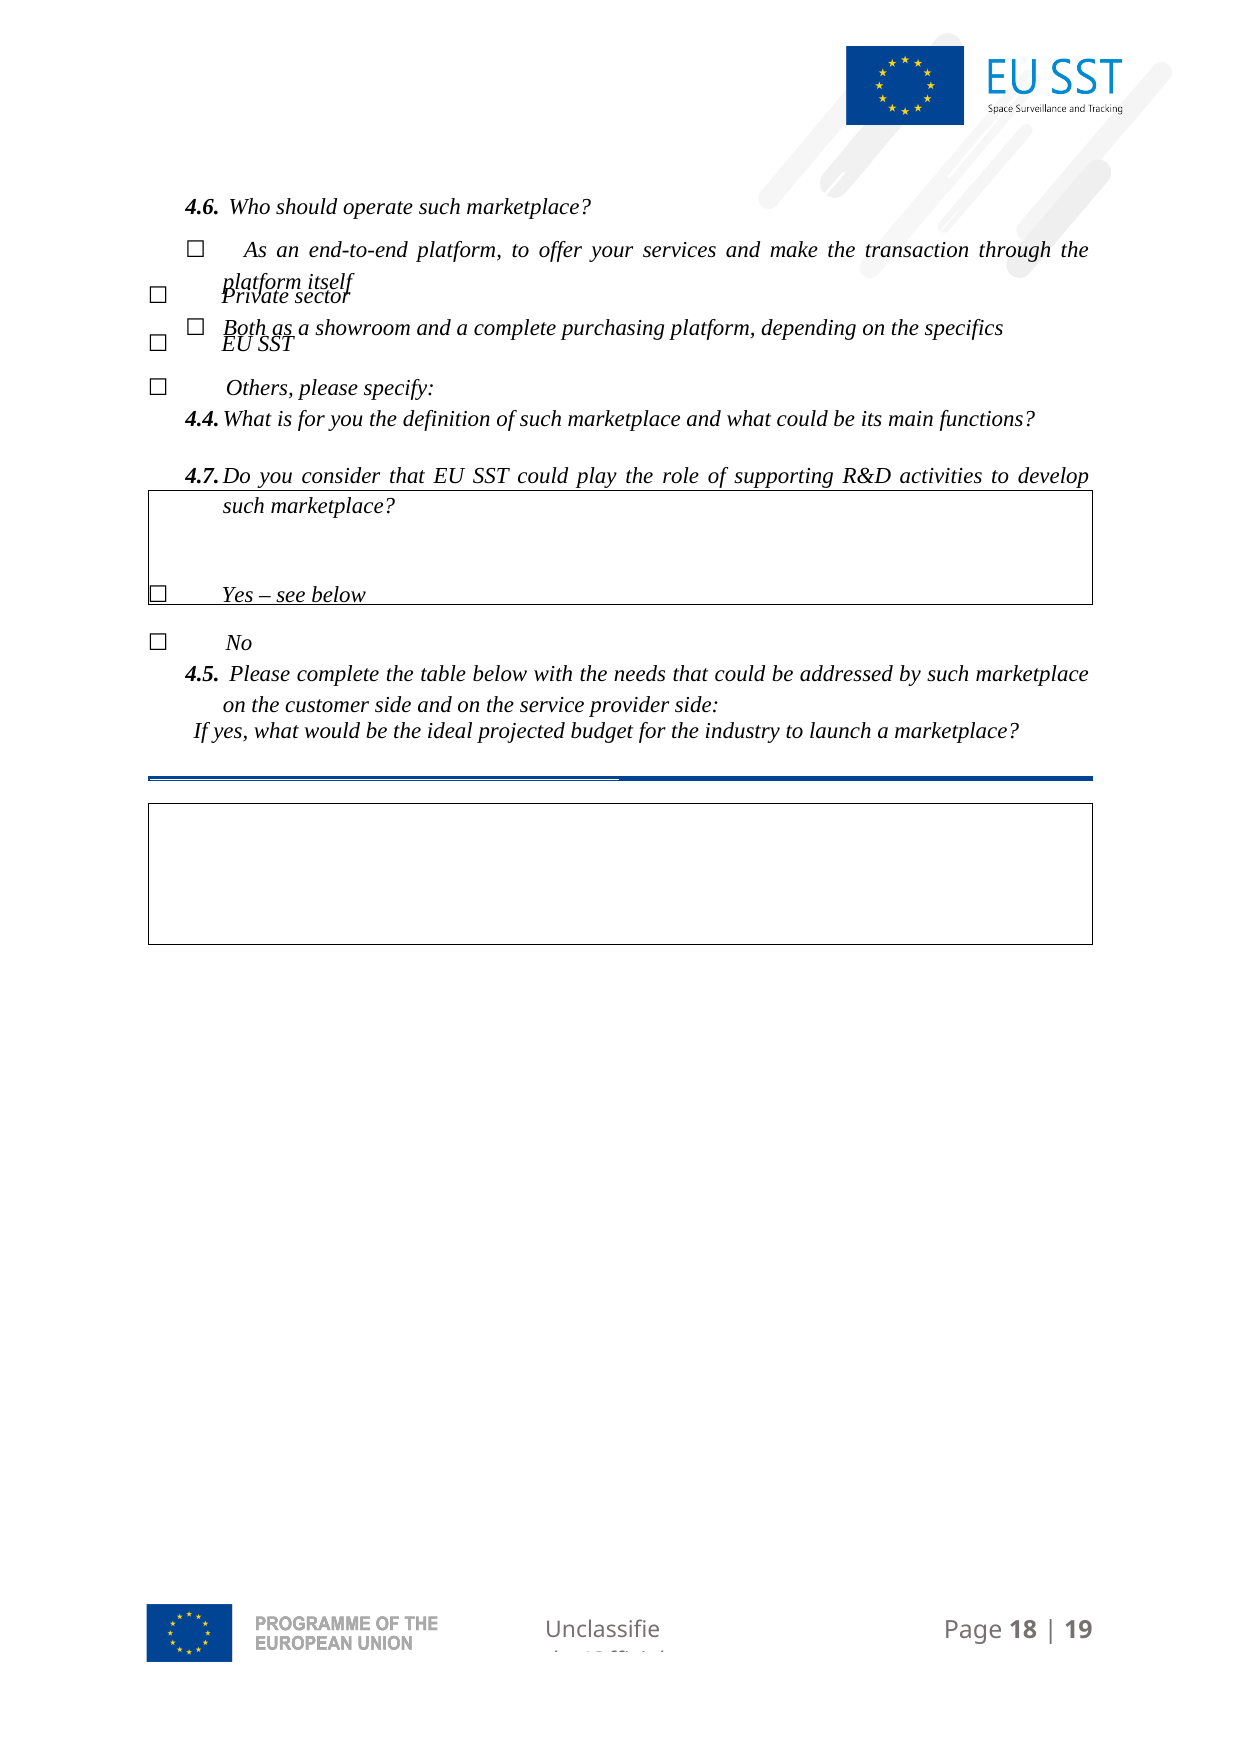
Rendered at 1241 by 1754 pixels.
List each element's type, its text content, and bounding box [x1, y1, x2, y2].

list Please complete the table below with the needs that could be addressed by such marketplace on the customer side and on the service provider side: [185, 661, 1092, 717]
list Who should operate such marketplace? [185, 193, 1092, 220]
table_header [149, 804, 1092, 944]
text EU SST [148, 327, 1092, 358]
text Yes – see below [149, 578, 1092, 604]
text No [148, 626, 1092, 657]
text As an end-to-end platform, to offer your services and make the transaction through the platform itself [185, 233, 1092, 279]
text Others, please specify: [148, 371, 1092, 402]
list Do you consider that EU SST could play the role of supporting R&D activities to develop such marketplace? [185, 462, 1092, 490]
list What is for you the definition of such marketplace and what could be its main functions? [185, 405, 1092, 431]
table_header [149, 491, 1092, 578]
text If yes, what would be the ideal projected budget for the industry to launch a marketplace? [148, 717, 1092, 744]
text Both as a showroom and a complete purchasing platform, depending on the specifics [185, 311, 1092, 327]
picture [687, 0, 1241, 312]
picture [146, 1604, 438, 1662]
text Private sector [148, 279, 1092, 310]
list Do you consider that EU SST could play the role of supporting R&D activities to develop such marketplace? [185, 491, 1092, 519]
